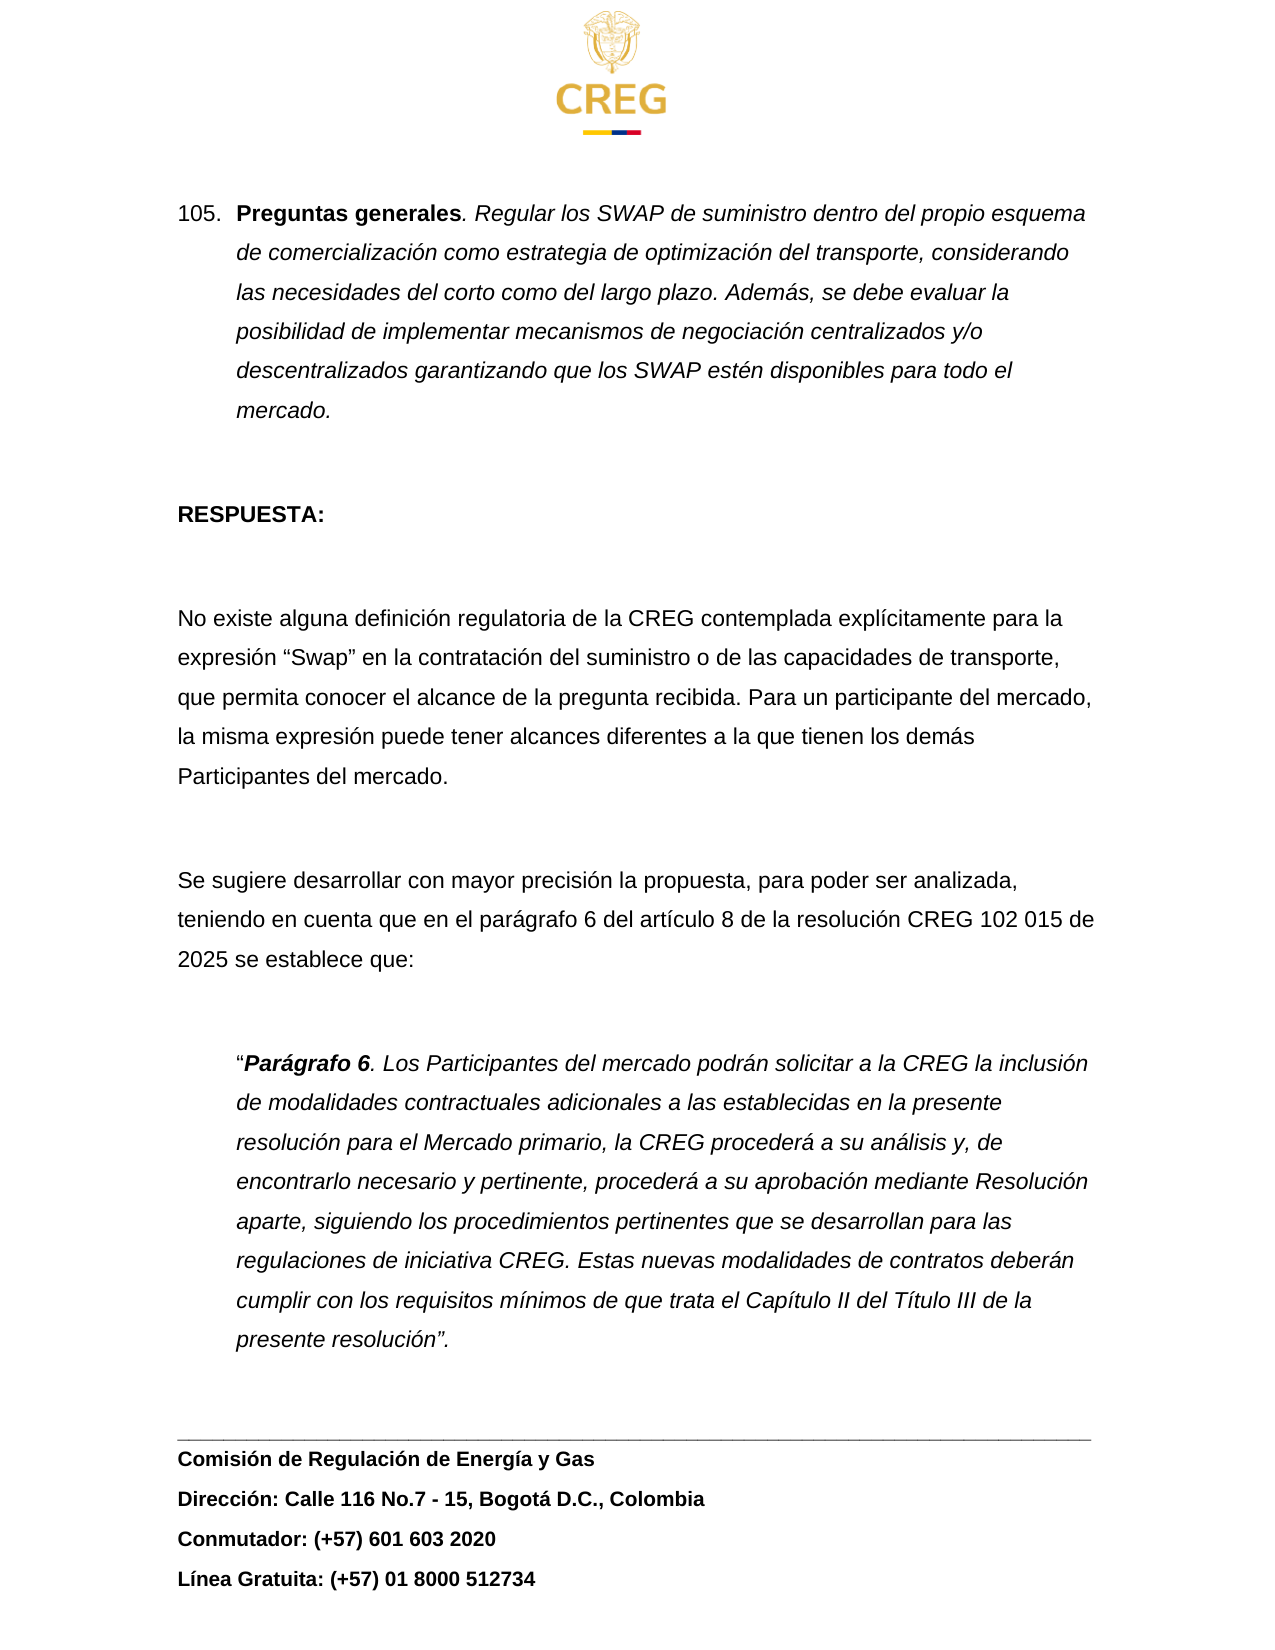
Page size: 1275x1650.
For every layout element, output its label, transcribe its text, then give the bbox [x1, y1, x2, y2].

text “Parágrafo 6. Los Participantes del mercado podrán solicitar a la CREG la inclusión de modalidades contractuales adicionales a las establecidas en la presente resolución para el Mercado primario, la CREG procederá a su análisis y, de encontrarlo necesario y pertinente, procederá a su aprobación mediante Resolución aparte, siguiendo los procedimientos pertinentes que se desarrollan para las regulaciones de iniciativa CREG. Estas nuevas modalidades de contratos deberán cumplir con los requisitos mínimos de que trata el Capítulo II del Título III de la presente resolución”. [236, 1050, 1098, 1352]
list Preguntas generales. Regular los SWAP de suministro dentro del propio esquema de comercialización como estrategia de optimización del transporte, considerando las necesidades del corto como del largo plazo. Además, se debe evaluar la posibilidad de implementar mecanismos de negociación centralizados y/o descentralizados garantizando que los SWAP estén disponibles para todo el mercado. [177, 199, 1098, 423]
text RESPUESTA: [177, 501, 1098, 527]
picture [547, 0, 675, 149]
text No existe alguna definición regulatoria de la CREG contemplada explícitamente para la expresión “Swap” en la contratación del suministro o de las capacidades de transporte, que permita conocer el alcance de la pregunta recibida. Para un participante del mercado, la misma expresión puede tener alcances diferentes a la que tienen los demás Participantes del mercado. [177, 605, 1098, 789]
text Se sugiere desarrollar con mayor precisión la propuesta, para poder ser analizada, teniendo en cuenta que en el parágrafo 6 del artículo 8 de la resolución CREG 102 015 de 2025 se establece que: [177, 867, 1098, 972]
